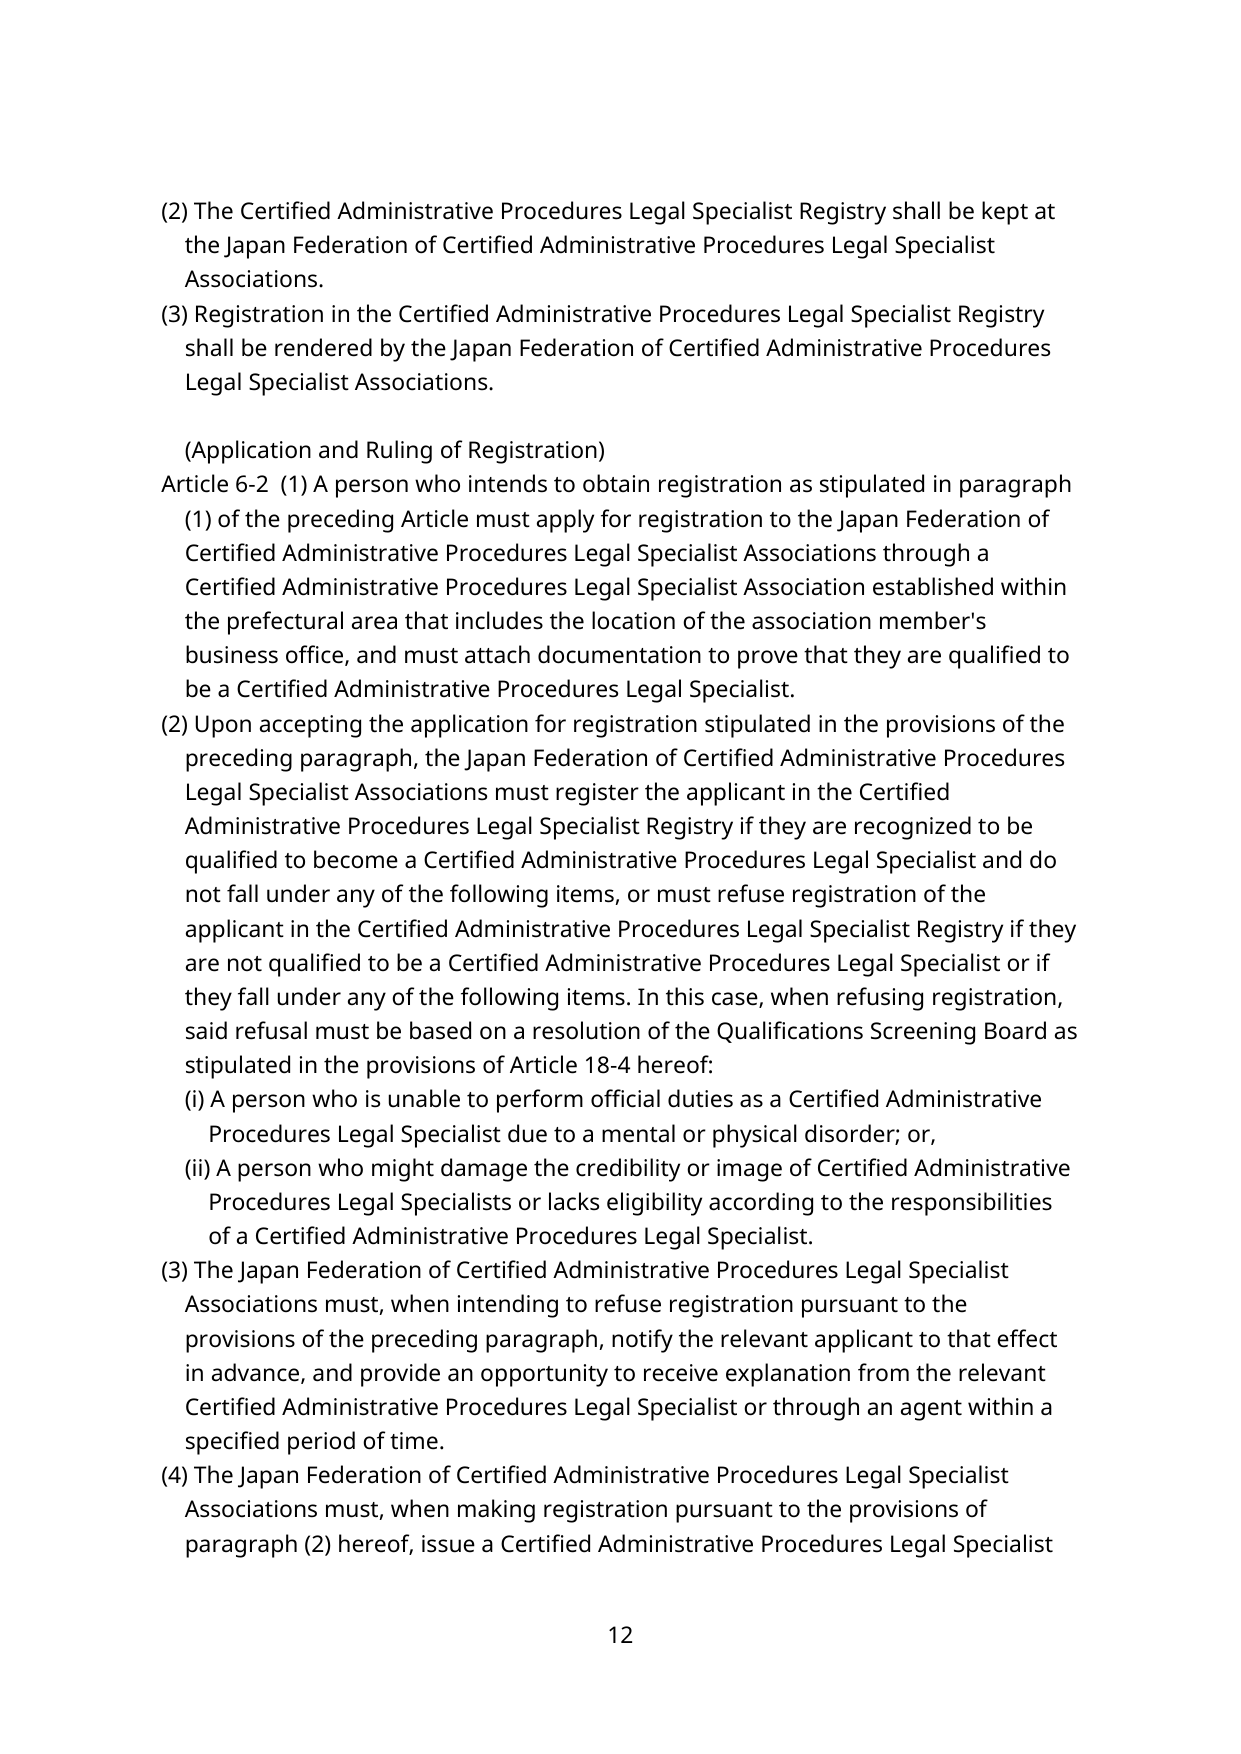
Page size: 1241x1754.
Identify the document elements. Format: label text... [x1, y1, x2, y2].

text (Application and Ruling of Registration) [184, 433, 1079, 467]
text Article 6-2 (1) A person who intends to obtain registration as stipulated in paragraph (1) of the preceding Article must apply for registration to the Japan Federation of Certified Administrative Procedures Legal Specialist Associations through a Certified Administrative Procedures Legal Specialist Association established within the prefectural area that includes the location of the association member's business office, and must attach documentation to prove that they are qualified to be a Certified Administrative Procedures Legal Specialist. [161, 467, 1079, 706]
text (2) Upon accepting the application for registration stipulated in the provisions of the preceding paragraph, the Japan Federation of Certified Administrative Procedures Legal Specialist Associations must register the applicant in the Certified Administrative Procedures Legal Specialist Registry if they are recognized to be qualified to become a Certified Administrative Procedures Legal Specialist and do not fall under any of the following items, or must refuse registration of the applicant in the Certified Administrative Procedures Legal Specialist Registry if they are not qualified to be a Certified Administrative Procedures Legal Specialist or if they fall under any of the following items. In this case, when refusing registration, said refusal must be based on a resolution of the Qualifications Screening Board as stipulated in the provisions of Article 18-4 hereof: [161, 706, 1079, 1082]
text (ii) A person who might damage the credibility or image of Certified Administrative Procedures Legal Specialists or lacks eligibility according to the responsibilities of a Certified Administrative Procedures Legal Specialist. [184, 1150, 1079, 1253]
text (i) A person who is unable to perform official duties as a Certified Administrative Procedures Legal Specialist due to a mental or physical disorder; or, [184, 1082, 1079, 1150]
text (2) The Certified Administrative Procedures Legal Specialist Registry shall be kept at the Japan Federation of Certified Administrative Procedures Legal Specialist Associations. [161, 194, 1079, 296]
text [161, 1458, 1079, 1560]
text (3) The Japan Federation of Certified Administrative Procedures Legal Specialist Associations must, when intending to refuse registration pursuant to the provisions of the preceding paragraph, notify the relevant applicant to that effect in advance, and provide an opportunity to receive explanation from the relevant Certified Administrative Procedures Legal Specialist or through an agent within a specified period of time. [161, 1253, 1079, 1458]
text (3) Registration in the Certified Administrative Procedures Legal Specialist Registry shall be rendered by the Japan Federation of Certified Administrative Procedures Legal Specialist Associations. [161, 296, 1079, 399]
